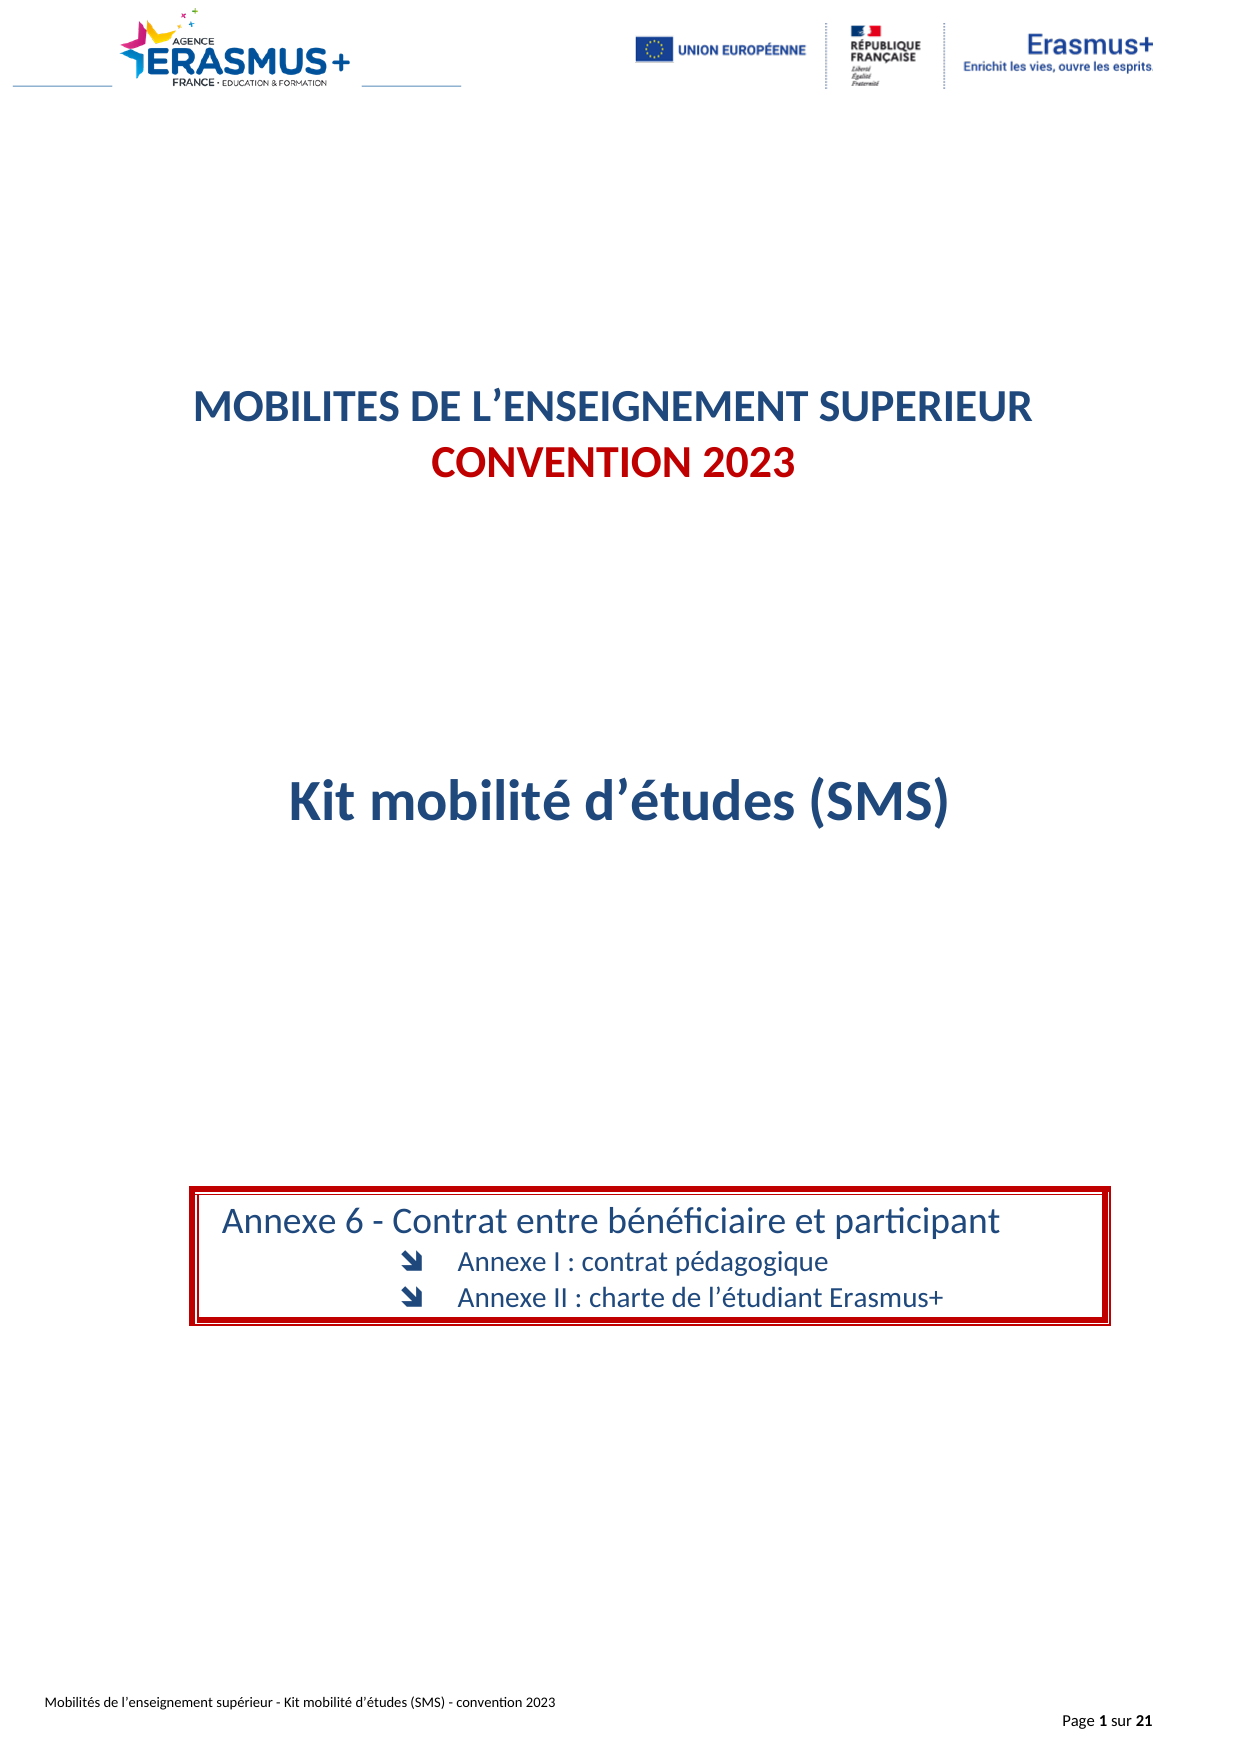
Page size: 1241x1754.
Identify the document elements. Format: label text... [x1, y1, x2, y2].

list Annexe I : contrat pédagogique [199, 1232, 1102, 1267]
picture [635, 23, 1153, 89]
text CONVENTION 2023 [103, 433, 1123, 489]
text Kit mobilité d’études (SMS) [89, 764, 1152, 835]
text MOBILITES DE L’ENSEIGNEMENT SUPERIEUR [103, 377, 1123, 433]
list Annexe 6 - Contrat entre bénéficiaire et participant [199, 1195, 1102, 1232]
picture [9, 8, 464, 89]
list Annexe II : charte de l’étudiant Erasmus+ [199, 1267, 1102, 1317]
